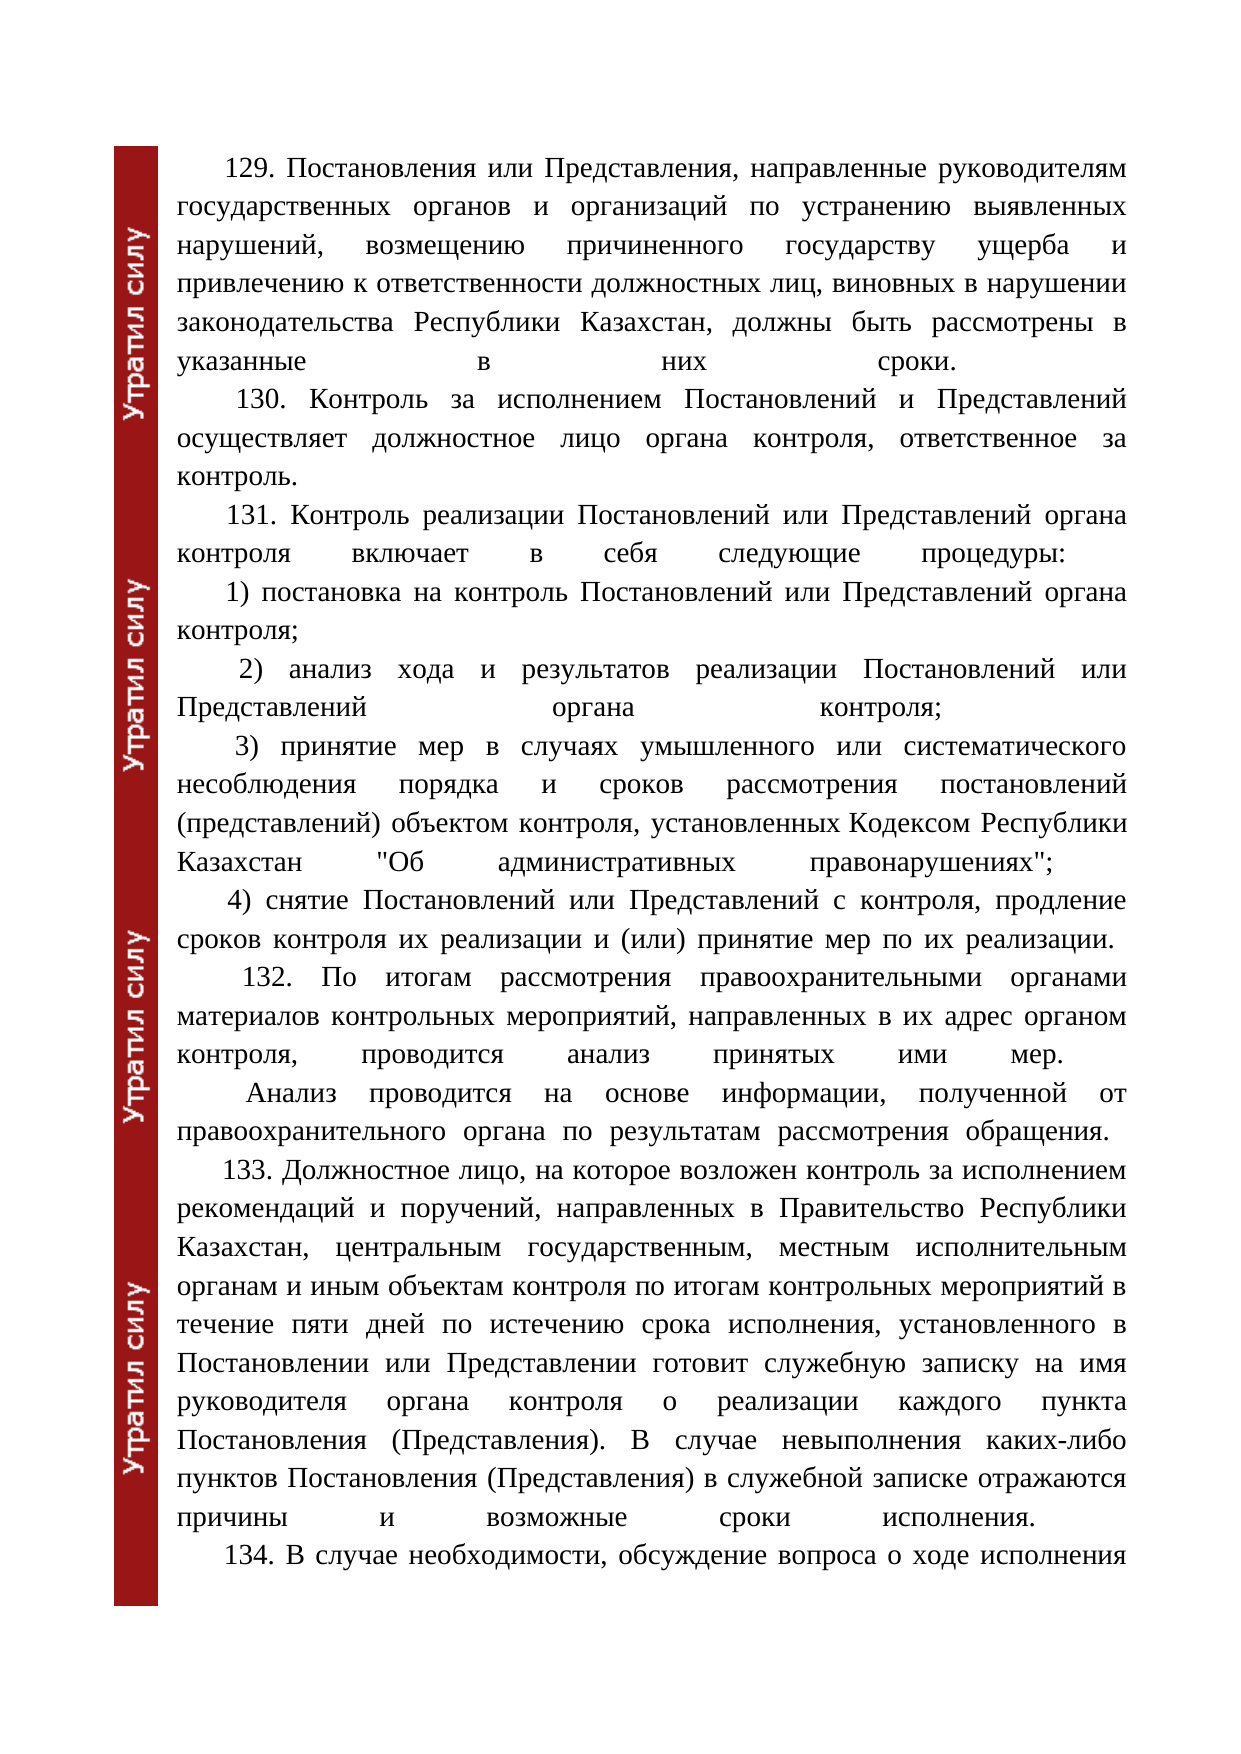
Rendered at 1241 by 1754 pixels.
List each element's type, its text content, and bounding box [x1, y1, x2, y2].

picture [114, 1571, 158, 1606]
picture [114, 146, 158, 150]
